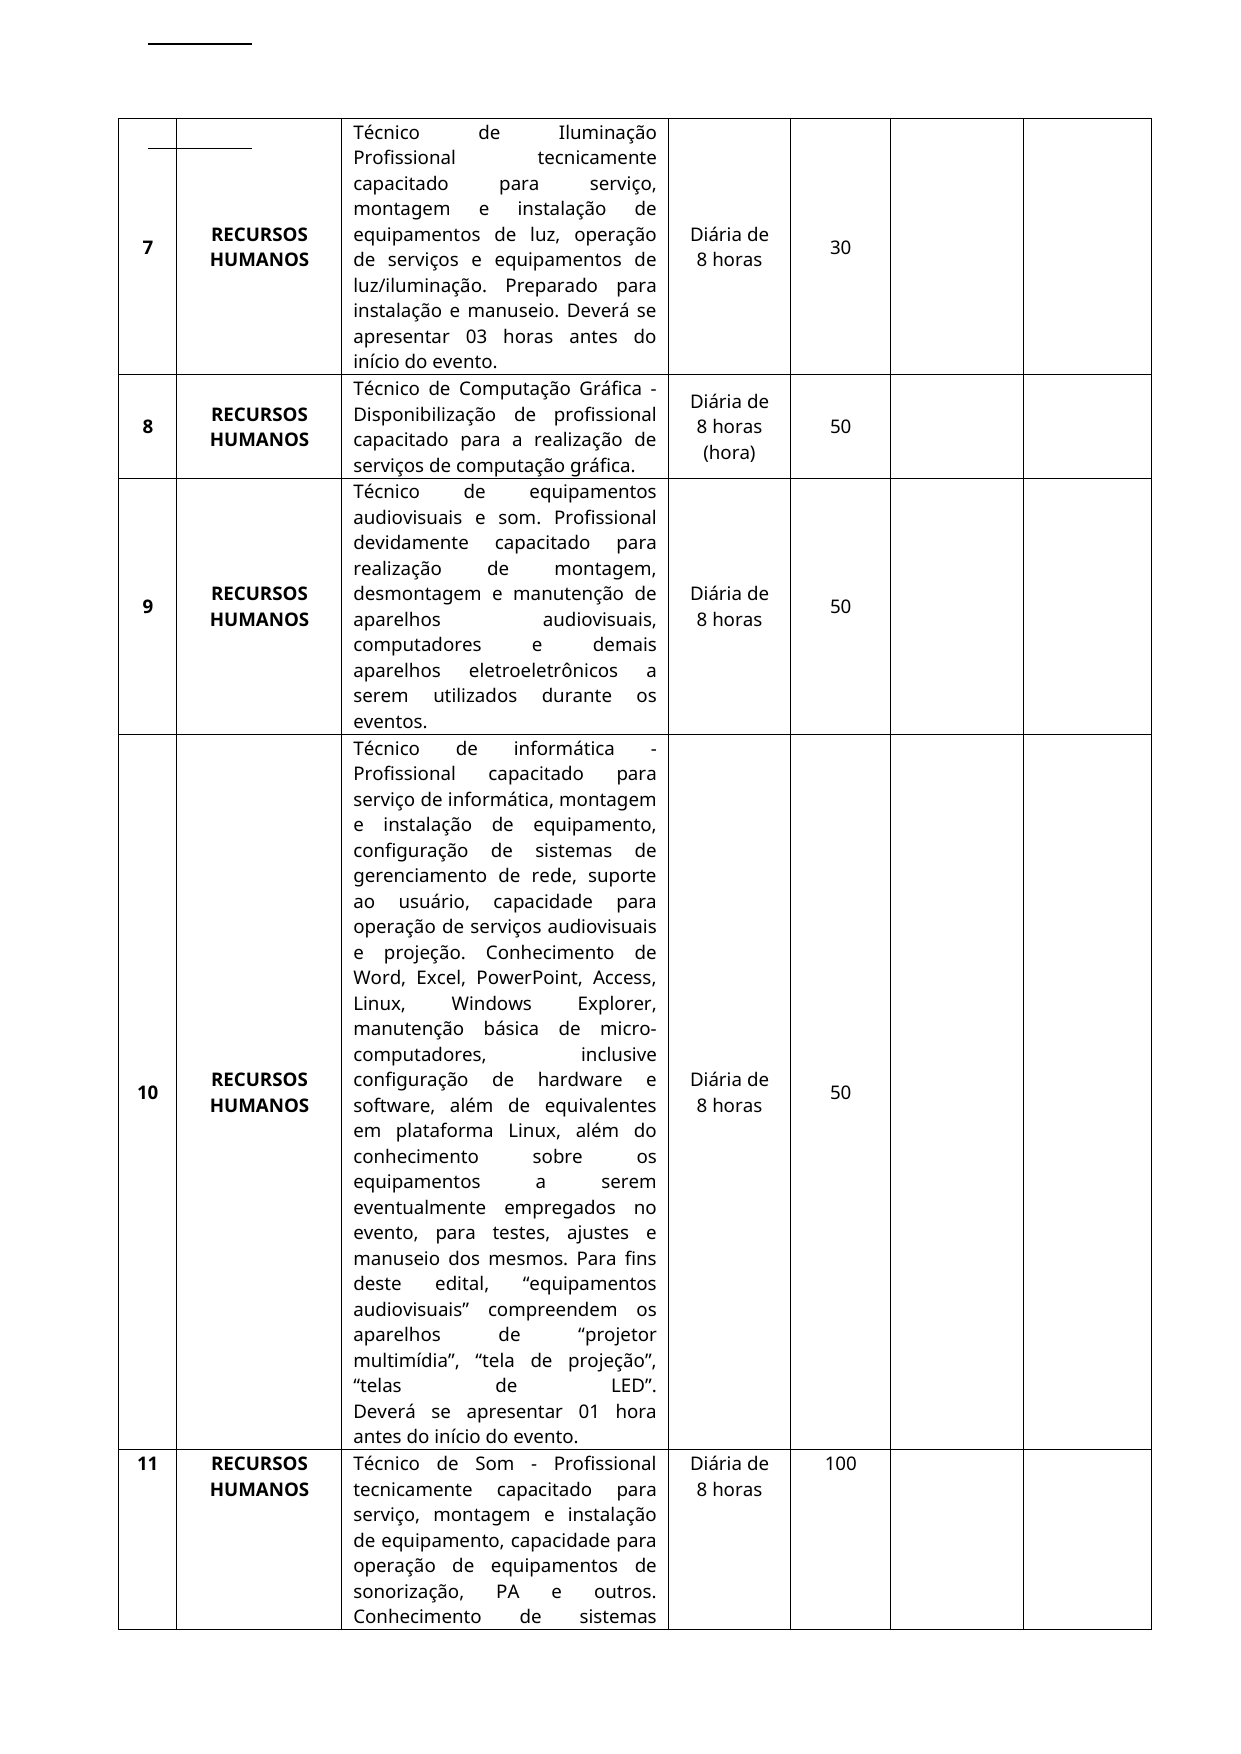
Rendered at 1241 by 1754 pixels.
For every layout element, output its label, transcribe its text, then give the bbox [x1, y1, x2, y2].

table_cell 10 [119, 735, 176, 1449]
table_cell [1024, 1450, 1151, 1629]
table_cell RECURSOS HUMANOS [177, 1450, 341, 1629]
table_cell [891, 119, 1023, 374]
table_cell RECURSOS HUMANOS [177, 735, 341, 1449]
table_cell 9 [119, 479, 176, 734]
table_cell RECURSOS HUMANOS [177, 479, 341, 734]
table_cell [1024, 735, 1151, 1449]
table_cell 100 [791, 1450, 890, 1629]
table_cell Diária de 8 horas [669, 735, 790, 1449]
table_cell 7 [119, 119, 176, 374]
table_cell [1024, 375, 1151, 477]
table_cell Técnico de equipamentos audiovisuais e som. Profissional devidamente capacitado para realização de montagem, desmontagem e manutenção de aparelhos audiovisuais, computadores e demais aparelhos eletroeletrônicos a serem utilizados durante os eventos. [342, 479, 668, 734]
table_cell 30 [791, 119, 890, 374]
table_cell Técnico de informática - Profissional capacitado para serviço de informática, montagem e instalação de equipamento, configuração de sistemas de gerenciamento de rede, suporte ao usuário, capacidade para operação de serviços audiovisuais e projeção. Conhecimento de Word, Excel, PowerPoint, Access, Linux, Windows Explorer, manutenção básica de micro-computadores, inclusive configuração de hardware e software, além de equivalentes em plataforma Linux, além do conhecimento sobre os equipamentos a serem eventualmente empregados no evento, para testes, ajustes e manuseio dos mesmos. Para fins deste edital, “equipamentos audiovisuais” compreendem os aparelhos de “projetor multimídia”, “tela de projeção”, “telas de LED”. Deverá se apresentar 01 hora antes do início do evento. [342, 735, 668, 1449]
table_cell RECURSOS HUMANOS [177, 375, 341, 477]
table_cell [1024, 119, 1151, 374]
table_cell [1024, 479, 1151, 734]
table_cell Diária de 8 horas (hora) [669, 375, 790, 477]
table_cell 8 [119, 375, 176, 477]
table_cell [891, 375, 1023, 477]
table_cell Diária de 8 horas [669, 479, 790, 734]
table_cell [891, 735, 1023, 1449]
table_cell Diária de 8 horas [669, 1450, 790, 1629]
table_cell 50 [791, 735, 890, 1449]
table_cell 50 [791, 479, 890, 734]
table_cell [891, 1450, 1023, 1629]
table_cell RECURSOS HUMANOS [177, 119, 341, 374]
table_cell Técnico de Iluminação Profissional tecnicamente capacitado para serviço, montagem e instalação de equipamentos de luz, operação de serviços e equipamentos de luz/iluminação. Preparado para instalação e manuseio. Deverá se apresentar 03 horas antes do início do evento. [342, 119, 668, 374]
table_cell Técnico de Computação Gráfica - Disponibilização de profissional capacitado para a realização de serviços de computação gráfica. [342, 375, 668, 477]
table_cell Diária de 8 horas [669, 119, 790, 374]
table_cell 50 [791, 375, 890, 477]
table_cell [891, 479, 1023, 734]
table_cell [342, 1450, 668, 1629]
table_cell 11 [119, 1450, 176, 1629]
